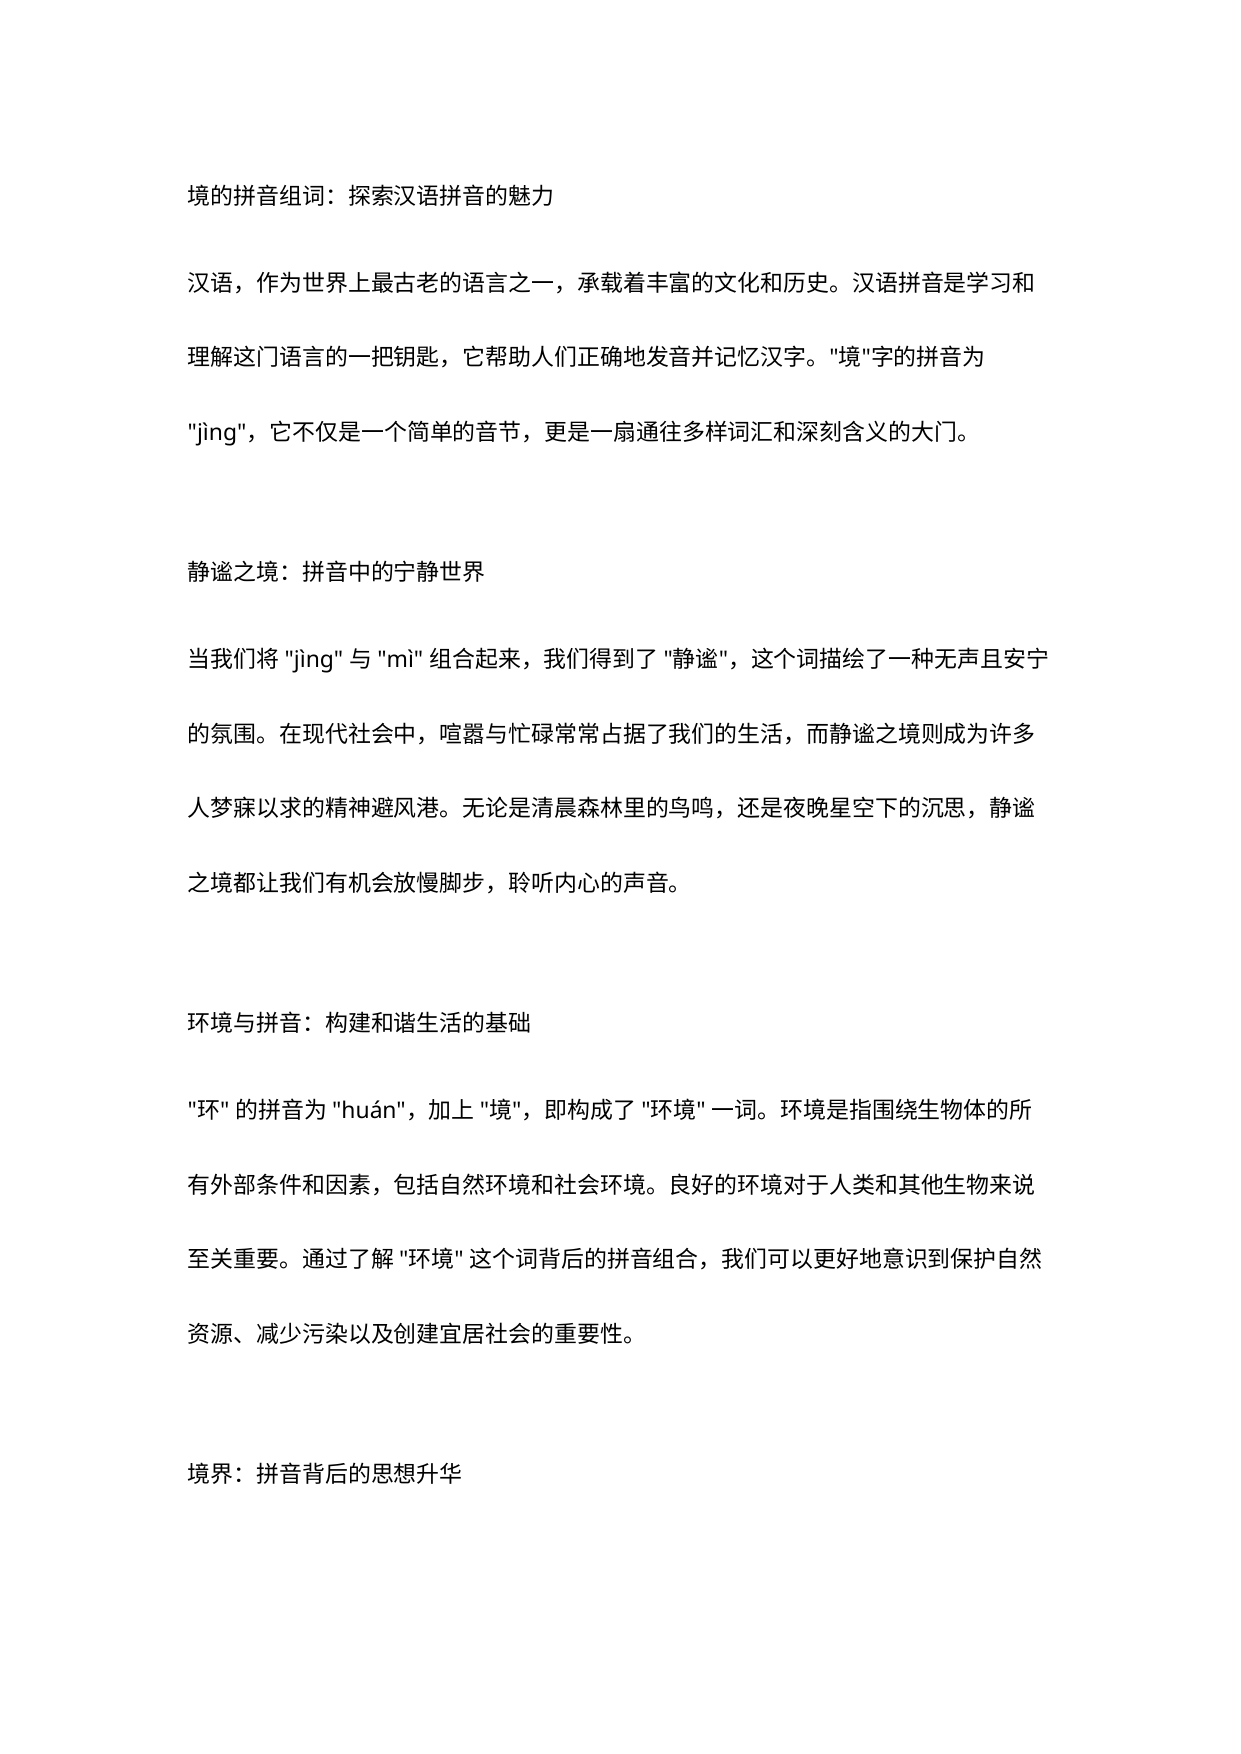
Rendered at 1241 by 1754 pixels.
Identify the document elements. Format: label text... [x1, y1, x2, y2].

text 当我们将 "jìng" 与 "mì" 组合起来，我们得到了 "静谧"，这个词描绘了一种无声且安宁的氛围。在现代社会中，喧嚣与忙碌常常占据了我们的生活，而静谧之境则成为许多人梦寐以求的精神避风港。无论是清晨森林里的鸟鸣，还是夜晚星空下的沉思，静谧之境都让我们有机会放慢脚步，聆听内心的声音。 [187, 625, 1053, 914]
text 境的拼音组词：探索汉语拼音的魅力 [187, 162, 1053, 227]
text "环" 的拼音为 "huán"，加上 "境"，即构成了 "环境" 一词。环境是指围绕生物体的所有外部条件和因素，包括自然环境和社会环境。良好的环境对于人类和其他生物来说至关重要。通过了解 "环境" 这个词背后的拼音组合，我们可以更好地意识到保护自然资源、减少污染以及创建宜居社会的重要性。 [187, 1076, 1053, 1365]
text 静谧之境：拼音中的宁静世界 [187, 538, 1053, 603]
text 境界：拼音背后的思想升华 [187, 1441, 1053, 1506]
text 汉语，作为世界上最古老的语言之一，承载着丰富的文化和历史。汉语拼音是学习和理解这门语言的一把钥匙，它帮助人们正确地发音并记忆汉字。"境"字的拼音为 "jìng"，它不仅是一个简单的音节，更是一扇通往多样词汇和深刻含义的大门。 [187, 248, 1053, 463]
text 环境与拼音：构建和谐生活的基础 [187, 989, 1053, 1054]
